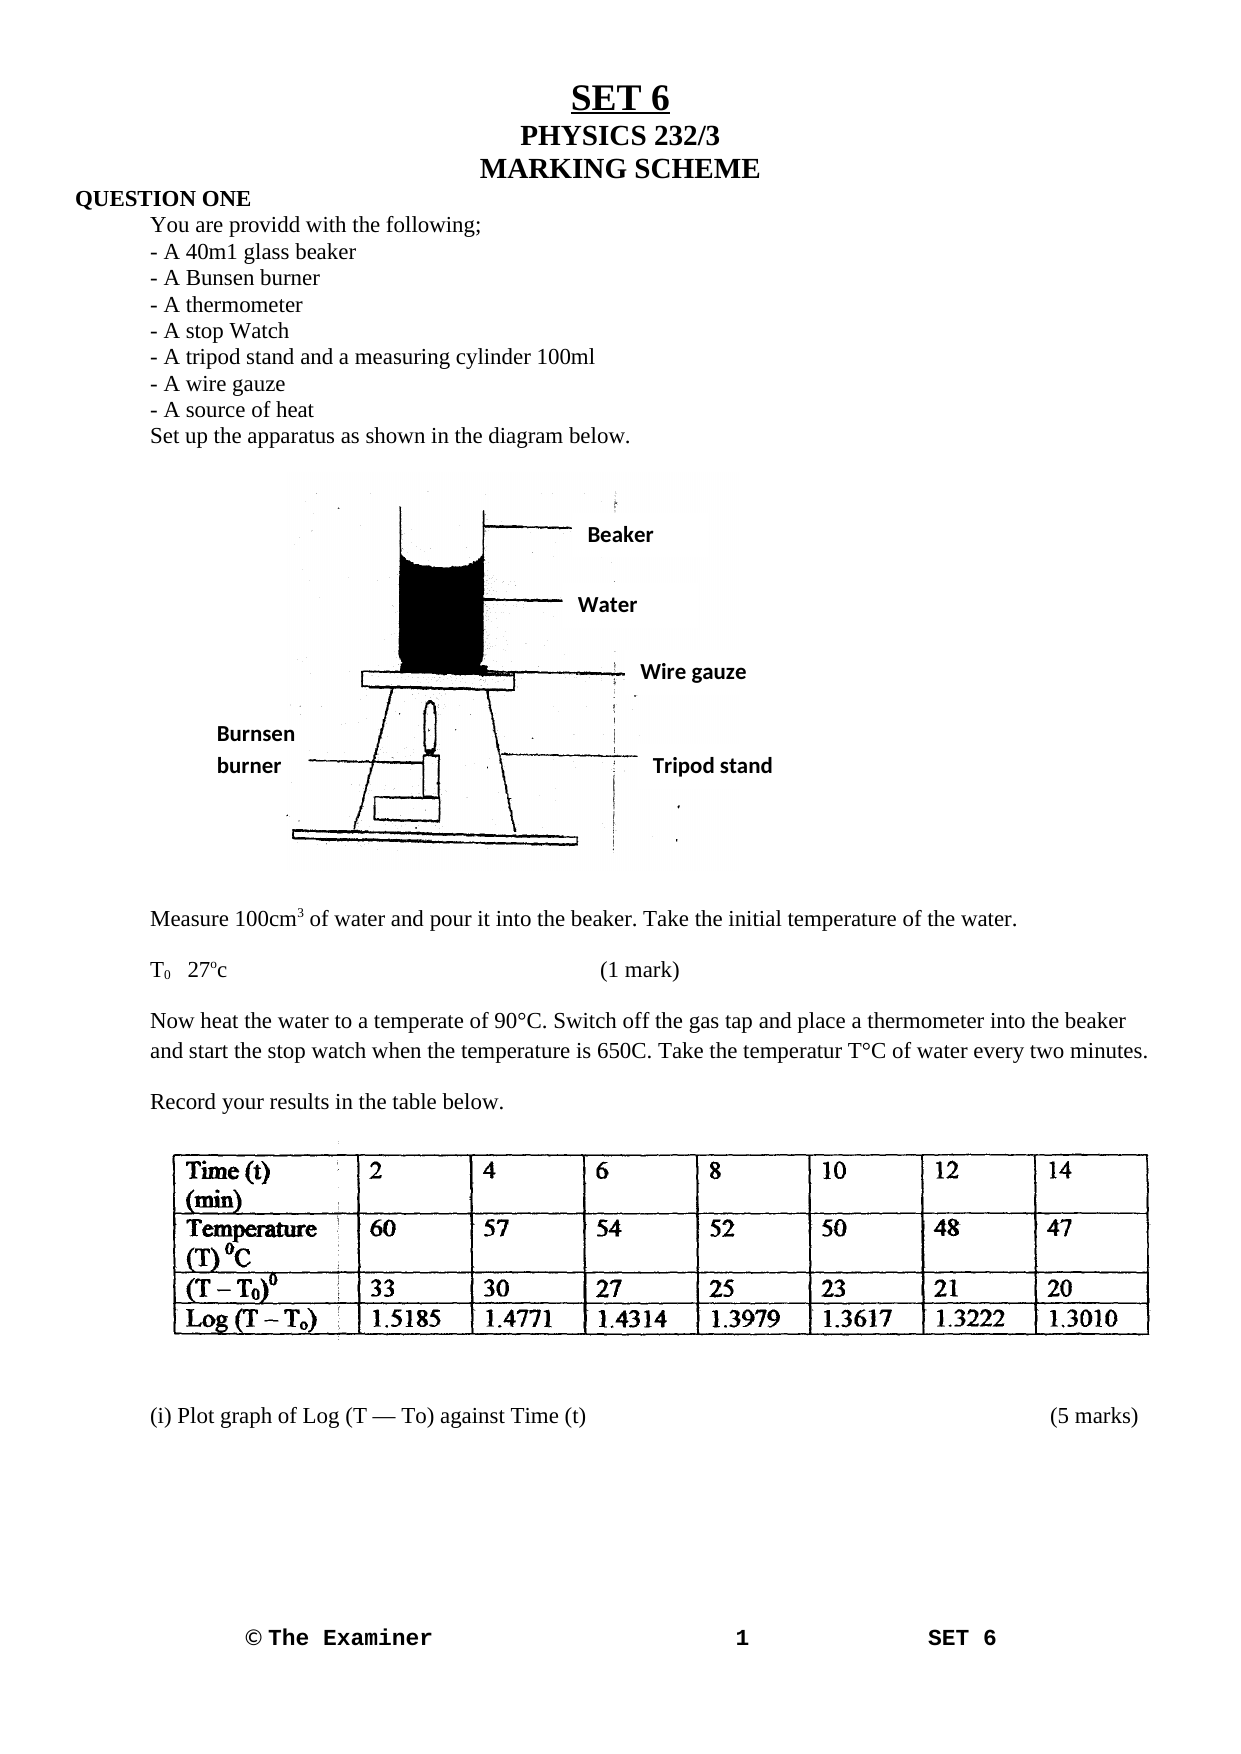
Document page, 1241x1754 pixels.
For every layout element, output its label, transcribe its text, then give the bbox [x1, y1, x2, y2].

text SET 6 [75, 75, 1165, 118]
picture [150, 1139, 1223, 1377]
text - A stop Watch [75, 317, 1165, 343]
text - A wire gauze [75, 370, 1165, 396]
text T0 27oc (1 mark) [75, 956, 1165, 982]
text - A Bunsen burner [75, 264, 1165, 291]
text - A 40m1 glass beaker [75, 238, 1165, 264]
text You are providd with the following; [75, 212, 1165, 238]
text - A source of heat [75, 396, 1165, 422]
text Now heat the water to a temperate of 90°C. Switch off the gas tap and place a thermometer into the beaker and start the stop watch when the temperature is 650C. Take the temperatur T°C of water every two minutes. [150, 1007, 1165, 1064]
text Set up the apparatus as shown in the diagram below. [75, 422, 1165, 449]
text (i) Plot graph of Log (T — To) against Time (t) (5 marks) [75, 1402, 1165, 1428]
text Record your results in the table below. [75, 1088, 1165, 1115]
text QUESTION ONE [75, 185, 1165, 212]
text - A thermometer [75, 291, 1165, 317]
text PHYSICS 232/3 [75, 118, 1165, 152]
text MARKING SCHEME [75, 152, 1165, 185]
text - A tripod stand and a measuring cylinder 100ml [75, 343, 1165, 370]
picture [286, 472, 740, 872]
text Measure 100cm3 of water and pour it into the beaker. Take the initial temperature of the water. [75, 905, 1165, 931]
